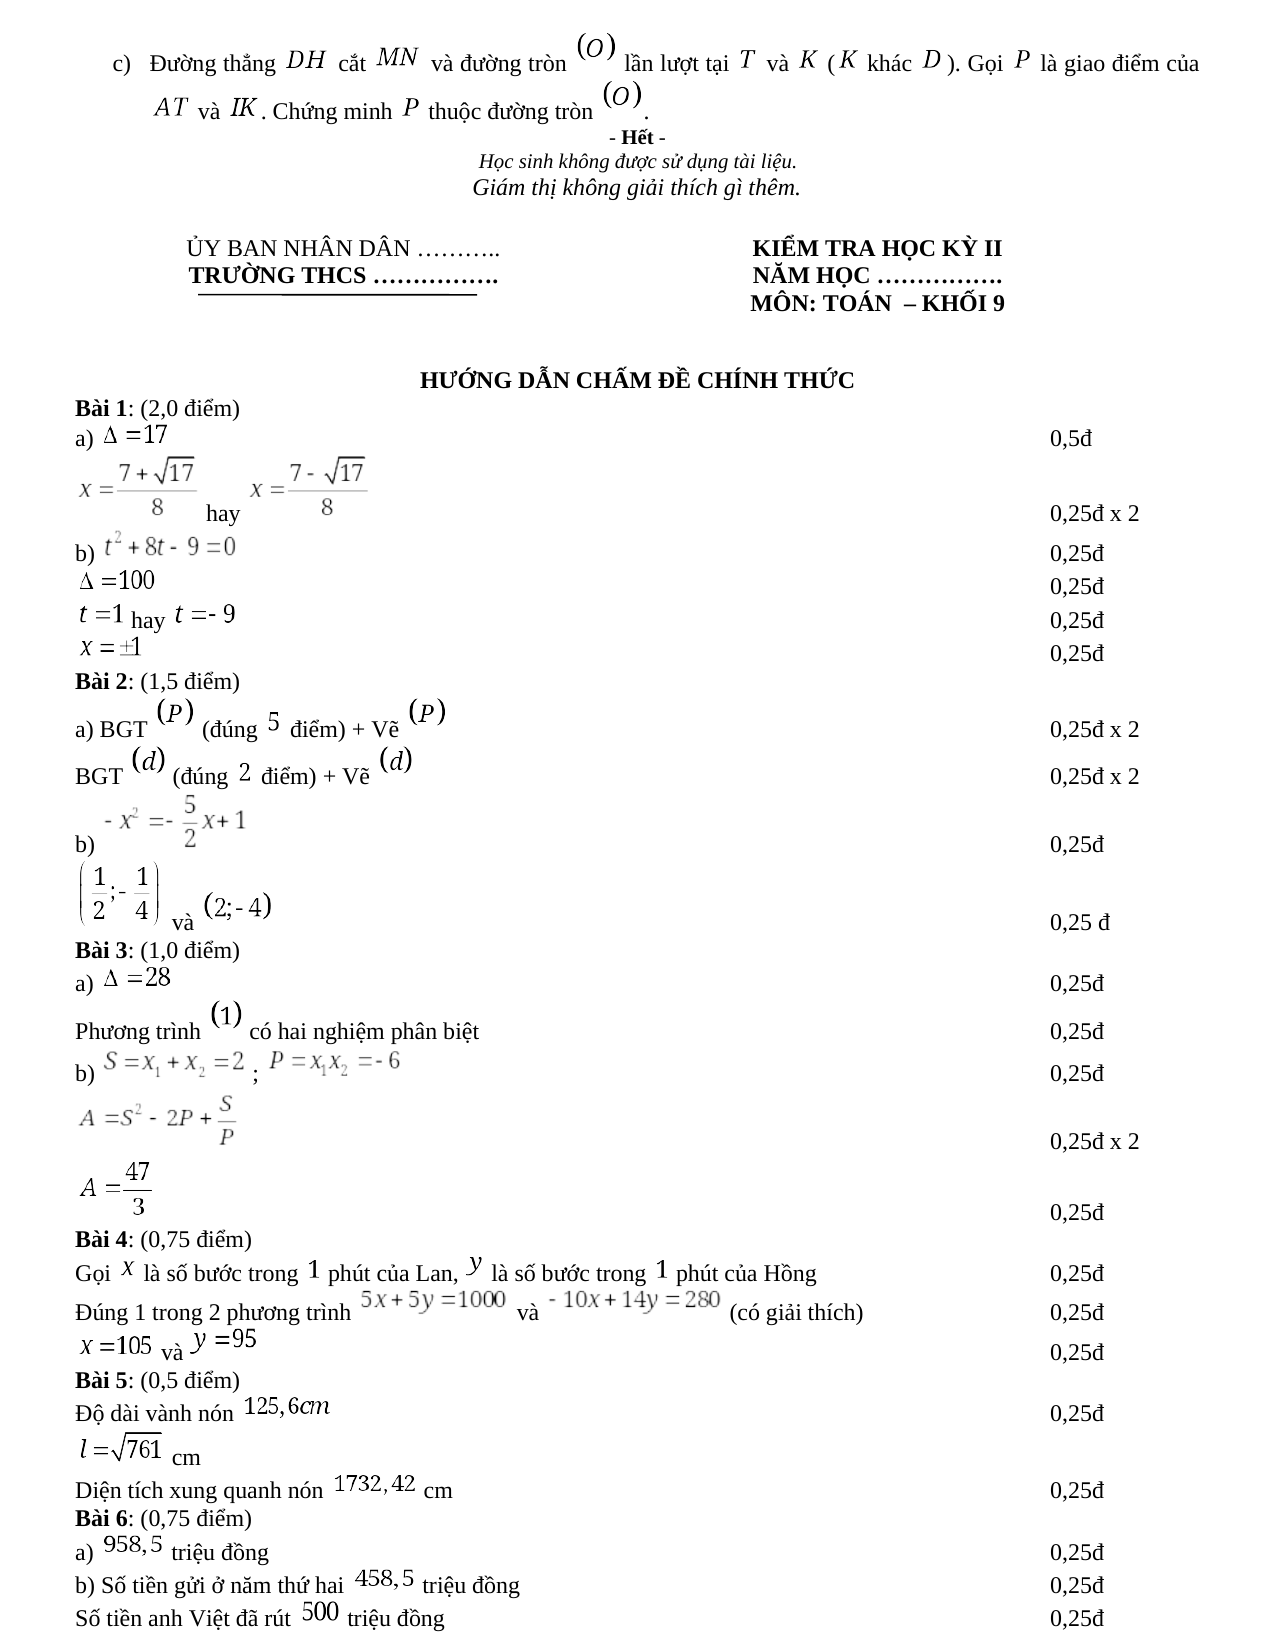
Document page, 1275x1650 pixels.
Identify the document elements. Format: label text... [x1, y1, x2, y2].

list Đường thẳng cắt và đường tròn lần lượt tại và ( khác ). Gọi là giao điểm của và . Chứng minh thuộc đường tròn . [112, 29, 1200, 124]
text a) BGT (đúng điểm) + Vẽ 0,25đ x 2 [75, 695, 1200, 742]
text Phương trình có hai nghiệm phân biệt 0,25đ [75, 997, 1200, 1044]
text Bài 6: (0,75 điểm) [75, 1504, 1200, 1532]
text a) 0,25đ [75, 963, 1200, 997]
text b) Số tiền gửi ở năm thứ hai triệu đồng 0,25đ [75, 1565, 1200, 1598]
text hay 0,25đ [75, 600, 1200, 634]
text 0,25đ [75, 567, 1200, 600]
text và 0,25 đ [75, 857, 1200, 936]
text b) 0,25đ [75, 789, 1200, 857]
text Số tiền anh Việt đã rút triệu đồng 0,25đ [75, 1598, 1200, 1632]
text Học sinh không được sử dụng tài liệu. [73, 149, 1203, 173]
text 0,25đ x 2 [75, 1087, 1200, 1155]
text hay 0,25đ x 2 [75, 451, 1200, 527]
text Gọi là số bước trong phút của Lan, là số bước trong phút của Hồng 0,25đ [75, 1253, 1200, 1286]
text Bài 3: (1,0 điểm) [75, 936, 1200, 963]
text Bài 1: (2,0 điểm) [75, 394, 1200, 421]
text HƯỚNG DẪN CHẤM ĐỀ CHÍNH THỨC [75, 366, 1200, 394]
text Giám thị không giải thích gì thêm. [73, 173, 1203, 200]
text a) triệu đồng 0,25đ [75, 1532, 1200, 1565]
text BGT (đúng điểm) + Vẽ 0,25đ x 2 [75, 742, 1200, 789]
text b) ; 0,25đ [75, 1044, 1200, 1087]
text 0,25đ [75, 634, 1200, 667]
text 0,25đ [75, 1155, 1200, 1226]
text Đúng 1 trong 2 phương trình và (có giải thích) 0,25đ [75, 1286, 1200, 1326]
text Diện tích xung quanh nón cm 0,25đ [75, 1471, 1200, 1504]
text b) 0,25đ [75, 527, 1200, 567]
text và 0,25đ [75, 1326, 1200, 1366]
table_header ỦY BAN NHÂN DÂN ……….. TRƯỜNG THCS ……………. [103, 234, 583, 366]
text Độ dài vành nón 0,25đ [75, 1393, 1200, 1427]
table_header KIỂM TRA HỌC KỲ II NĂM HỌC ……………. MÔN: TOÁN – KHỐI 9 [583, 234, 1172, 366]
text cm [75, 1427, 1200, 1471]
text Bài 2: (1,5 điểm) [75, 667, 1200, 695]
text Bài 5: (0,5 điểm) [75, 1366, 1200, 1393]
text - Hết - [72, 124, 1203, 149]
text Bài 4: (0,75 điểm) [75, 1226, 1200, 1253]
text a) 0,5đ [75, 421, 1200, 451]
